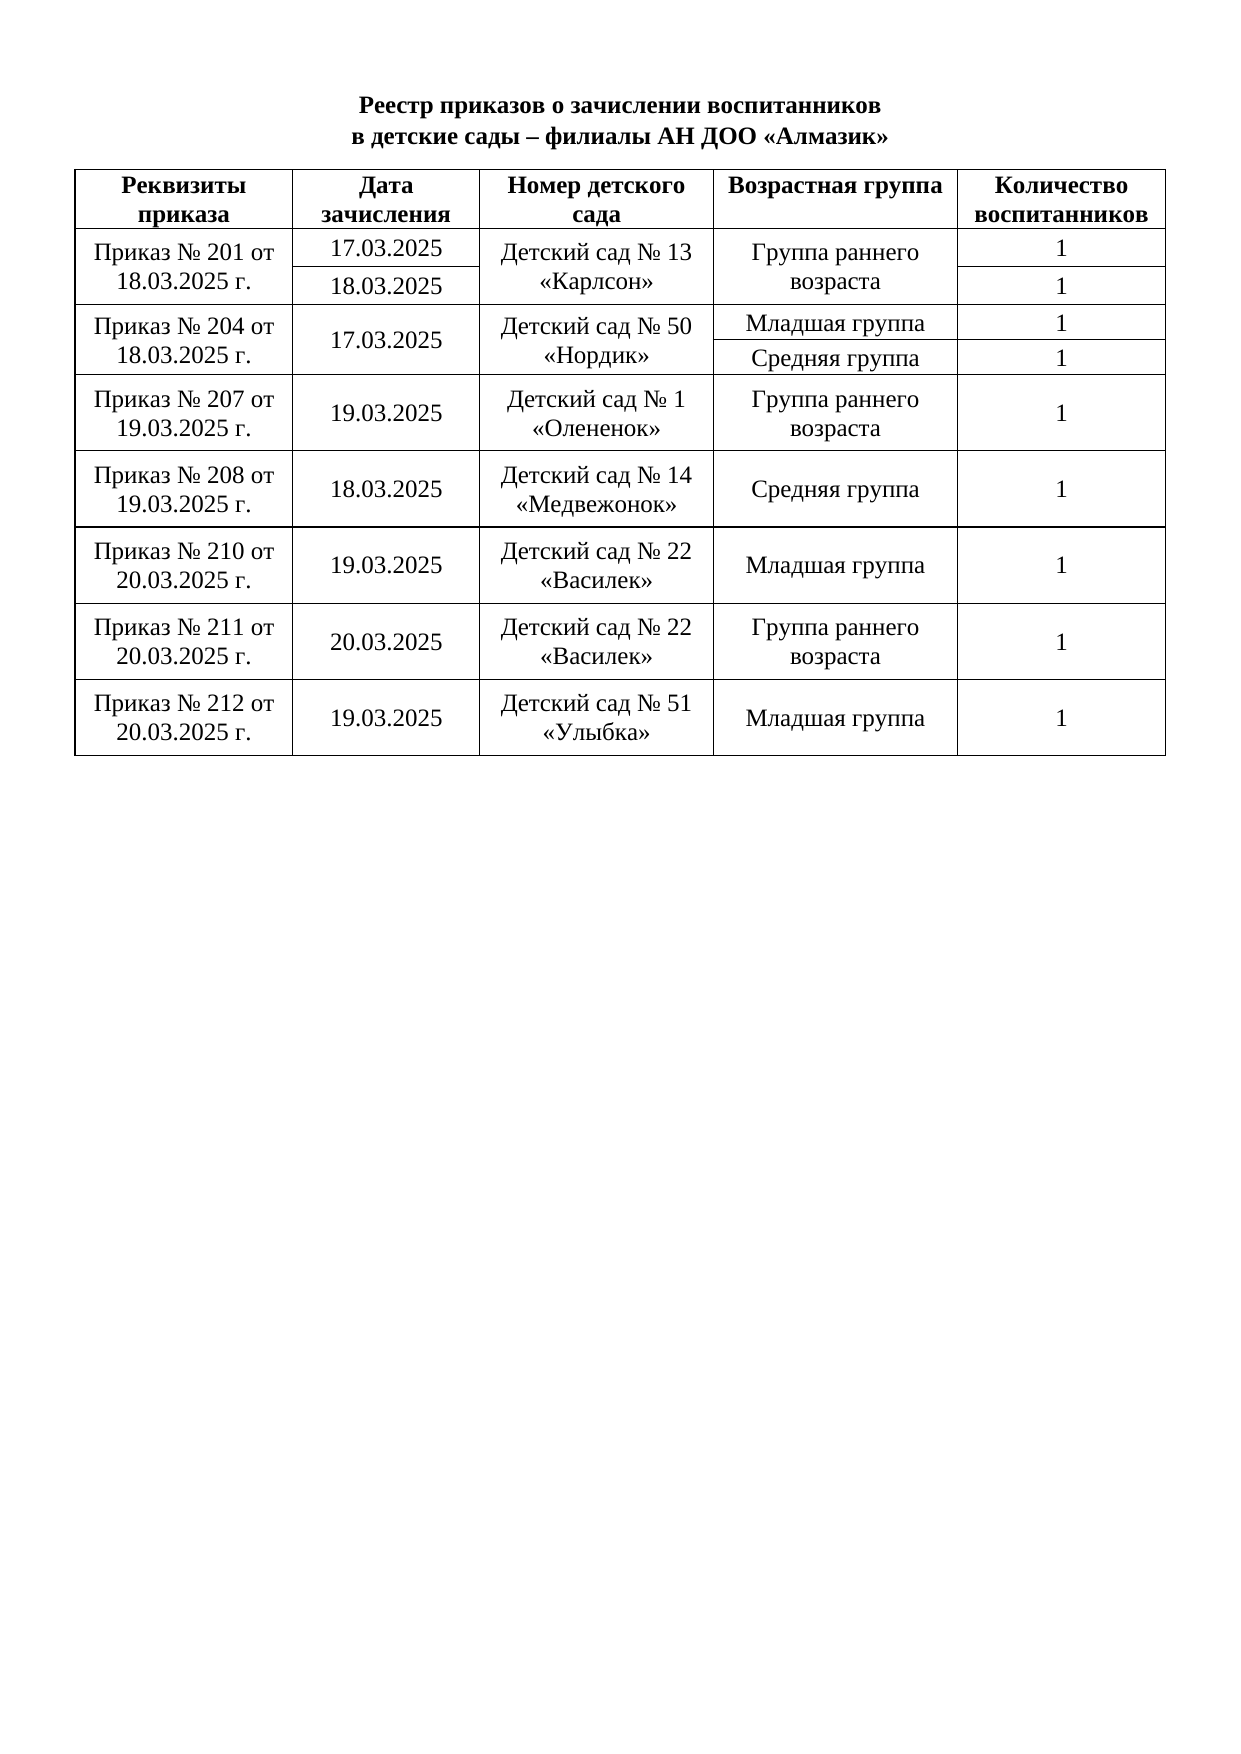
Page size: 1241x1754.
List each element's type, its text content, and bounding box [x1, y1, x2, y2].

table_cell 19.03.2025 [293, 375, 479, 450]
table_header Возрастная группа [714, 170, 957, 227]
table_header Количество воспитанников [958, 170, 1165, 227]
table_cell 19.03.2025 [293, 528, 479, 602]
table_cell Приказ № 204 от 18.03.2025 г. [76, 305, 292, 374]
table_cell Приказ № 201 от 18.03.2025 г. [76, 229, 292, 304]
text Реестр приказов о зачислении воспитанников [75, 90, 1165, 119]
table_header Дата зачисления [293, 170, 479, 227]
table_cell 1 [958, 305, 1165, 339]
table_cell Младшая группа [714, 528, 957, 602]
table_cell Группа раннего возраста [714, 229, 957, 304]
table_cell 18.03.2025 [293, 267, 479, 304]
table_cell Приказ № 207 от 19.03.2025 г. [76, 375, 292, 450]
table_cell 1 [958, 229, 1165, 266]
table_cell Приказ № 212 от 20.03.2025 г. [76, 680, 292, 754]
table_cell 17.03.2025 [293, 305, 479, 374]
table_cell 17.03.2025 [293, 229, 479, 266]
table_cell Группа раннего возраста [714, 604, 957, 678]
table_cell Младшая группа [714, 305, 957, 339]
table_cell 1 [958, 528, 1165, 602]
table_cell Детский сад № 13 «Карлсон» [480, 229, 713, 304]
table_cell Группа раннего возраста [714, 375, 957, 450]
table_cell 1 [958, 340, 1165, 374]
table_cell Детский сад № 1 «Олененок» [480, 375, 713, 450]
table_cell 20.03.2025 [293, 604, 479, 678]
table_cell Средняя группа [714, 451, 957, 526]
table_cell 1 [958, 375, 1165, 450]
table_cell Младшая группа [714, 680, 957, 754]
table_cell 1 [958, 680, 1165, 754]
text в детские сады – филиалы АН ДОО «Алмазик» [75, 121, 1165, 150]
table_cell Детский сад № 22 «Василек» [480, 528, 713, 602]
table_cell 1 [958, 604, 1165, 678]
table_header Реквизиты приказа [76, 170, 292, 227]
table_cell 18.03.2025 [293, 451, 479, 526]
table_cell 1 [958, 451, 1165, 526]
table_cell Детский сад № 50 «Нордик» [480, 305, 713, 374]
table_cell Приказ № 210 от 20.03.2025 г. [76, 528, 292, 602]
table_cell Приказ № 211 от 20.03.2025 г. [76, 604, 292, 678]
table_cell 19.03.2025 [293, 680, 479, 754]
table_cell 1 [958, 267, 1165, 304]
table_cell Средняя группа [714, 340, 957, 374]
table_header Номер детского сада [480, 170, 713, 227]
table_cell Детский сад № 22 «Василек» [480, 604, 713, 678]
table_cell Детский сад № 51 «Улыбка» [480, 680, 713, 754]
table_cell Детский сад № 14 «Медвежонок» [480, 451, 713, 526]
table_cell Приказ № 208 от 19.03.2025 г. [76, 451, 292, 526]
